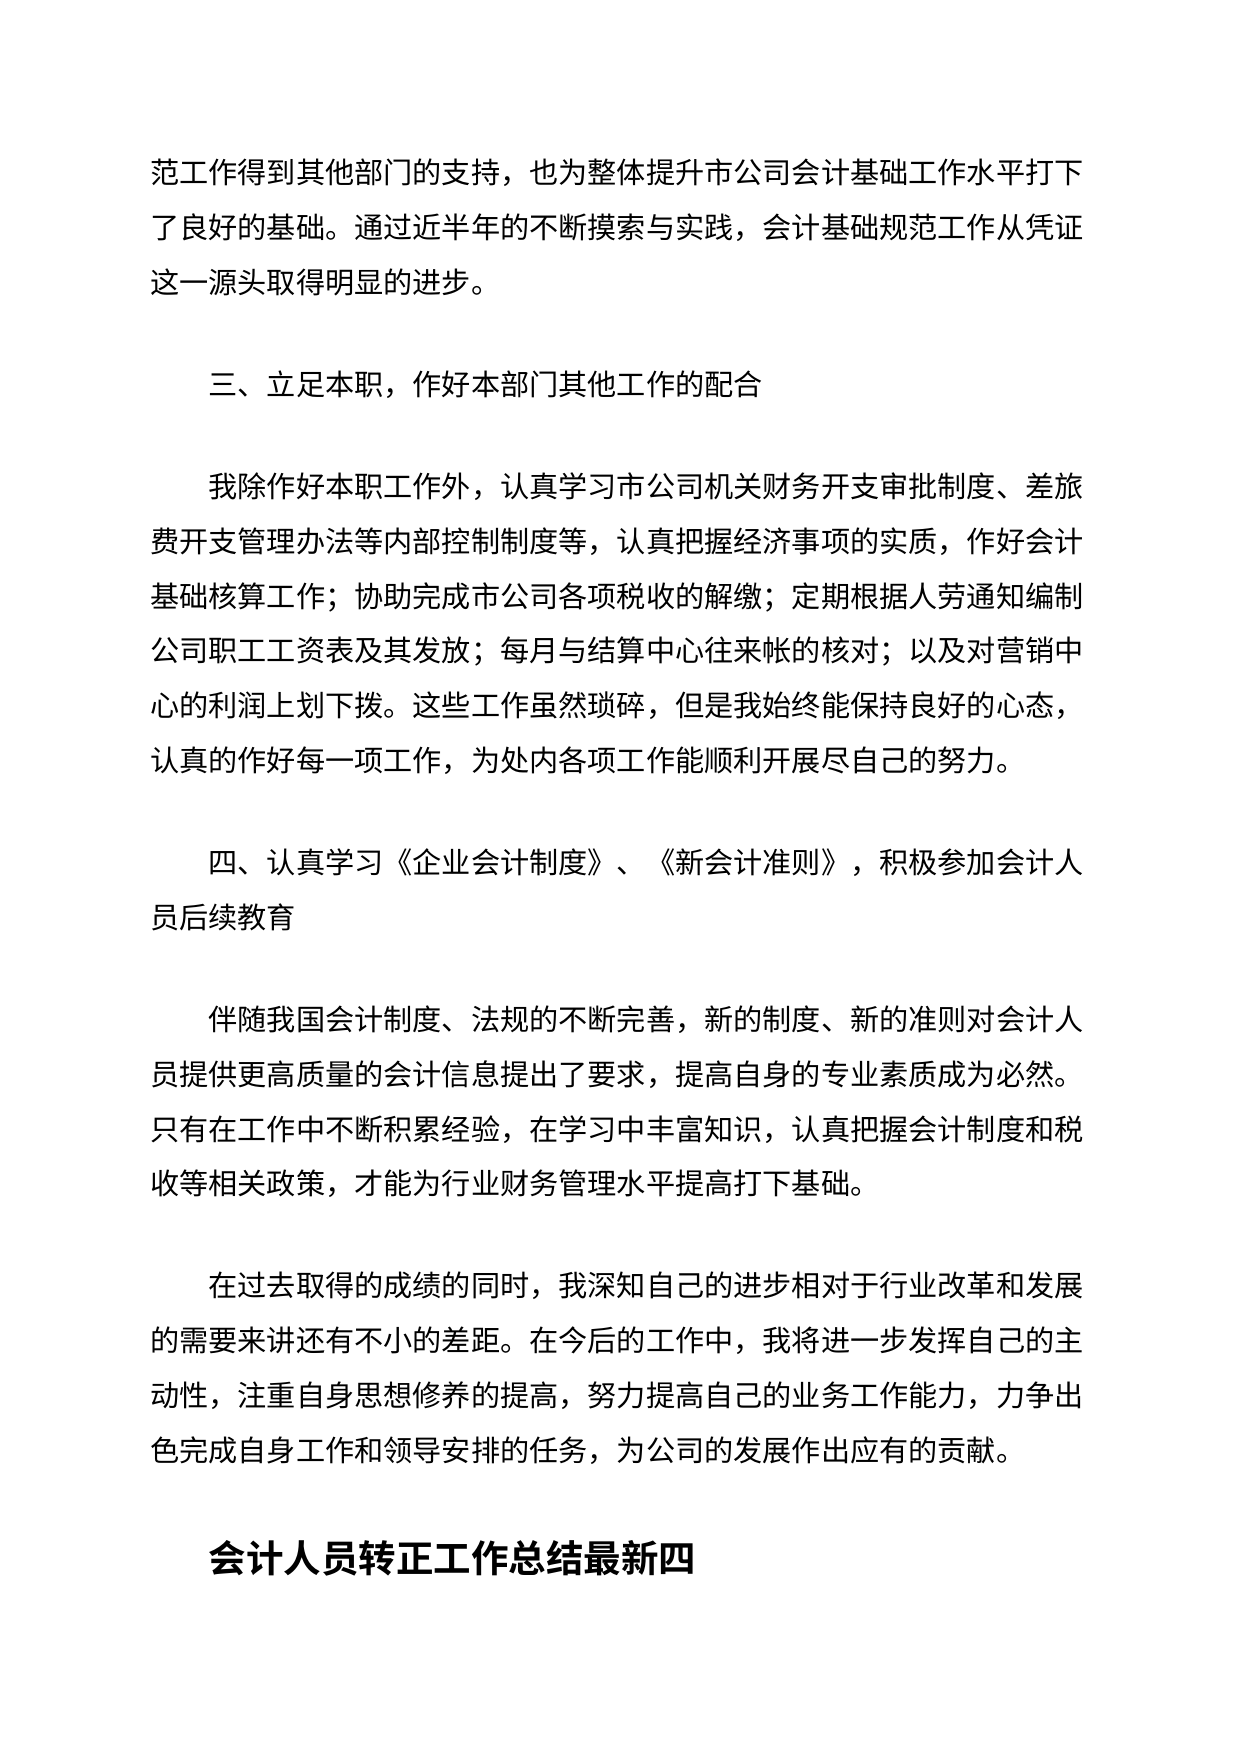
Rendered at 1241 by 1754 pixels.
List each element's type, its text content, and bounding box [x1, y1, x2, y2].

text 三、立足本职，作好本部门其他工作的配合 [150, 362, 1090, 404]
text 我除作好本职工作外，认真学习市公司机关财务开支审批制度、差旅费开支管理办法等内部控制制度等，认真把握经济事项的实质，作好会计基础核算工作；协助完成市公司各项税收的解缴；定期根据人劳通知编制公司职工工资表及其发放；每月与结算中心往来帐的核对；以及对营销中心的利润上划下拨。这些工作虽然琐碎，但是我始终能保持良好的心态，认真的作好每一项工作，为处内各项工作能顺利开展尽自己的努力。 [150, 463, 1090, 780]
text 会计人员转正工作总结最新四 [150, 1529, 1090, 1583]
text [150, 150, 1090, 302]
text 在过去取得的成绩的同时，我深知自己的进步相对于行业改革和发展的需要来讲还有不小的差距。在今后的工作中，我将进一步发挥自己的主动性，注重自身思想修养的提高，努力提高自己的业务工作能力，力争出色完成自身工作和领导安排的任务，为公司的发展作出应有的贡献。 [150, 1263, 1090, 1470]
text 四、认真学习《企业会计制度》、《新会计准则》，积极参加会计人员后续教育 [150, 839, 1090, 937]
text 伴随我国会计制度、法规的不断完善，新的制度、新的准则对会计人员提供更高质量的会计信息提出了要求，提高自身的专业素质成为必然。只有在工作中不断积累经验，在学习中丰富知识，认真把握会计制度和税收等相关政策，才能为行业财务管理水平提高打下基础。 [150, 996, 1090, 1203]
